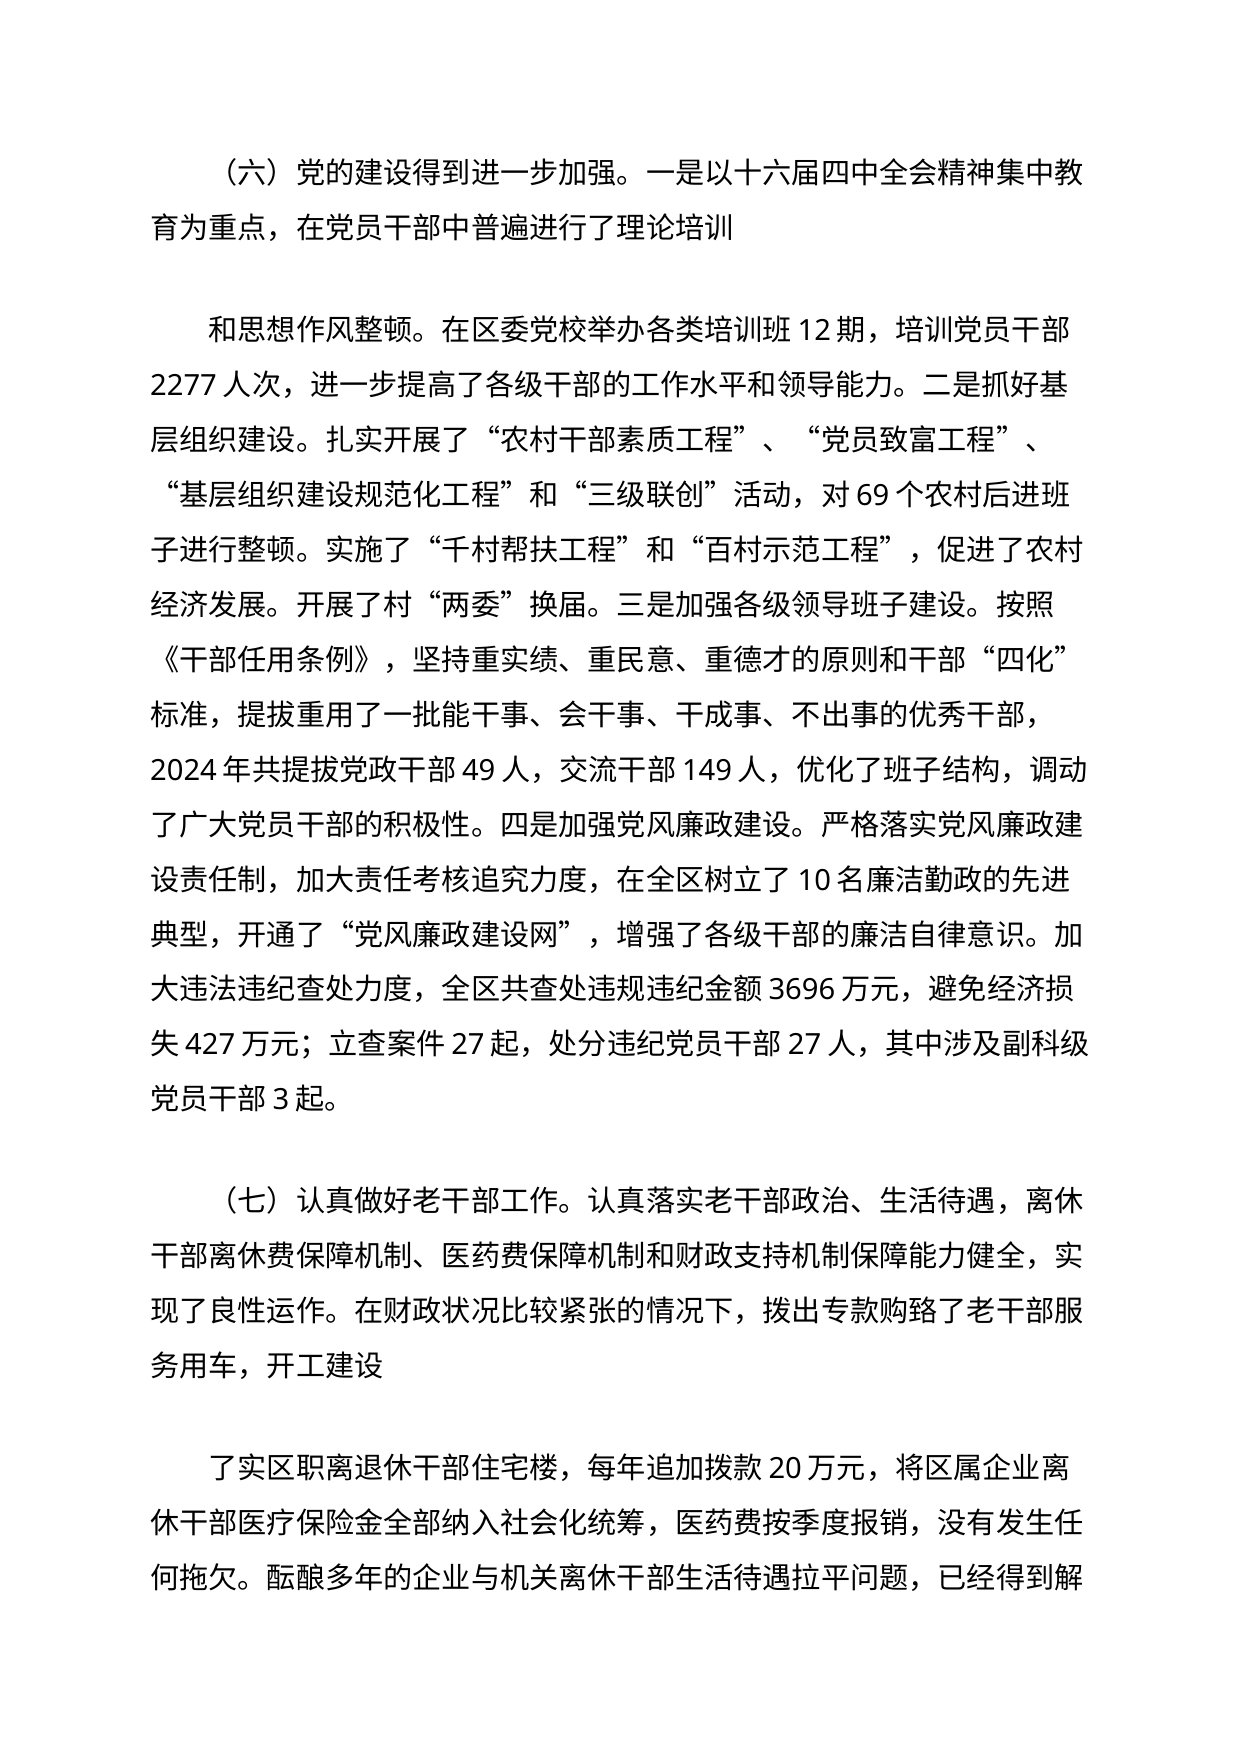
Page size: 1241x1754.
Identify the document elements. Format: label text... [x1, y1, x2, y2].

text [150, 1444, 1090, 1597]
text 和思想作风整顿。在区委党校举办各类培训班12期，培训党员干部2277人次，进一步提高了各级干部的工作水平和领导能力。二是抓好基层组织建设。扎实开展了“农村干部素质工程”、“党员致富工程”、“基层组织建设规范化工程”和“三级联创”活动，对69个农村后进班子进行整顿。实施了“千村帮扶工程”和“百村示范工程”，促进了农村经济发展。开展了村“两委”换届。三是加强各级领导班子建设。按照《干部任用条例》，坚持重实绩、重民意、重德才的原则和干部“四化”标准，提拔重用了一批能干事、会干事、干成事、不出事的优秀干部，2024年共提拔党政干部49人，交流干部149人，优化了班子结构，调动了广大党员干部的积极性。四是加强党风廉政建设。严格落实党风廉政建设责任制，加大责任考核追究力度，在全区树立了10名廉洁勤政的先进典型，开通了“党风廉政建设网”，增强了各级干部的廉洁自律意识。加大违法违纪查处力度，全区共查处违规违纪金额3696万元，避免经济损失427万元；立查案件27起，处分违纪党员干部27人，其中涉及副科级党员干部3起。 [150, 307, 1090, 1118]
text （七）认真做好老干部工作。认真落实老干部政治、生活待遇，离休干部离休费保障机制、医药费保障机制和财政支持机制保障能力健全，实现了良性运作。在财政状况比较紧张的情况下，拨出专款购臵了老干部服务用车，开工建设 [150, 1178, 1090, 1385]
text （六）党的建设得到进一步加强。一是以十六届四中全会精神集中教育为重点，在党员干部中普遍进行了理论培训 [150, 150, 1090, 247]
